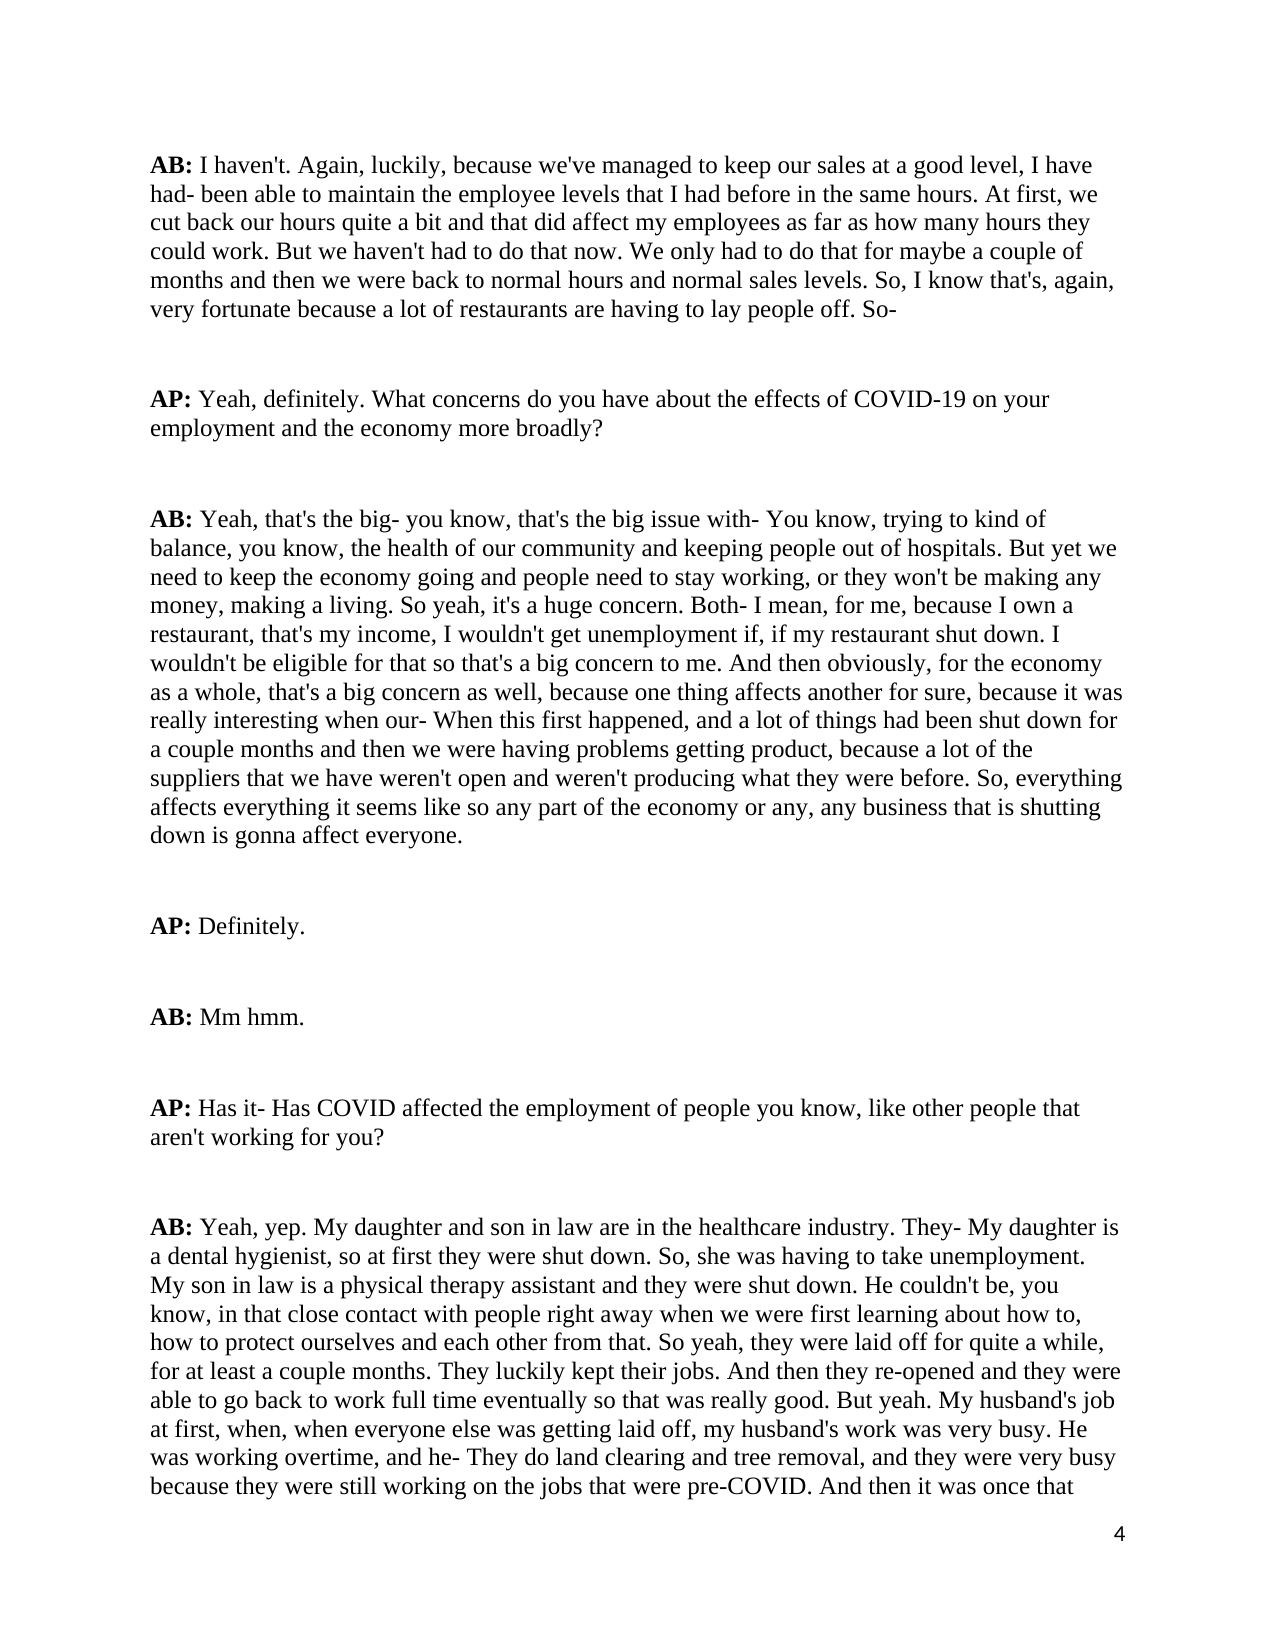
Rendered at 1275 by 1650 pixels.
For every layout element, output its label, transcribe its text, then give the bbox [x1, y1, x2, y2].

text AB: I haven't. Again, luckily, because we've managed to keep our sales at a good level, I have had- been able to maintain the employee levels that I had before in the same hours. At first, we cut back our hours quite a bit and that did affect my employees as far as how many hours they could work. But we haven't had to do that now. We only had to do that for maybe a couple of months and then we were back to normal hours and normal sales levels. So, I know that's, again, very fortunate because a lot of restaurants are having to lay people off. So- [150, 150, 1125, 322]
text AP: Yeah, definitely. What concerns do you have about the effects of COVID-19 on your employment and the economy more broadly? [150, 384, 1125, 442]
text AP: Definitely. [150, 911, 1125, 940]
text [150, 1212, 1125, 1500]
text AB: Mm hmm. [150, 1002, 1125, 1031]
text AP: Has it- Has COVID affected the employment of people you know, like other people that aren't working for you? [150, 1093, 1125, 1150]
text AB: Yeah, that's the big- you know, that's the big issue with- You know, trying to kind of balance, you know, the health of our community and keeping people out of hospitals. But yet we need to keep the economy going and people need to stay working, or they won't be making any money, making a living. So yeah, it's a huge concern. Both- I mean, for me, because I own a restaurant, that's my income, I wouldn't get unemployment if, if my restaurant shut down. I wouldn't be eligible for that so that's a big concern to me. And then obviously, for the economy as a whole, that's a big concern as well, because one thing affects another for sure, because it was really interesting when our- When this first happened, and a lot of things had been shut down for a couple months and then we were having problems getting product, because a lot of the suppliers that we have weren't open and weren't producing what they were before. So, everything affects everything it seems like so any part of the economy or any, any business that is shutting down is gonna affect everyone. [150, 504, 1125, 849]
